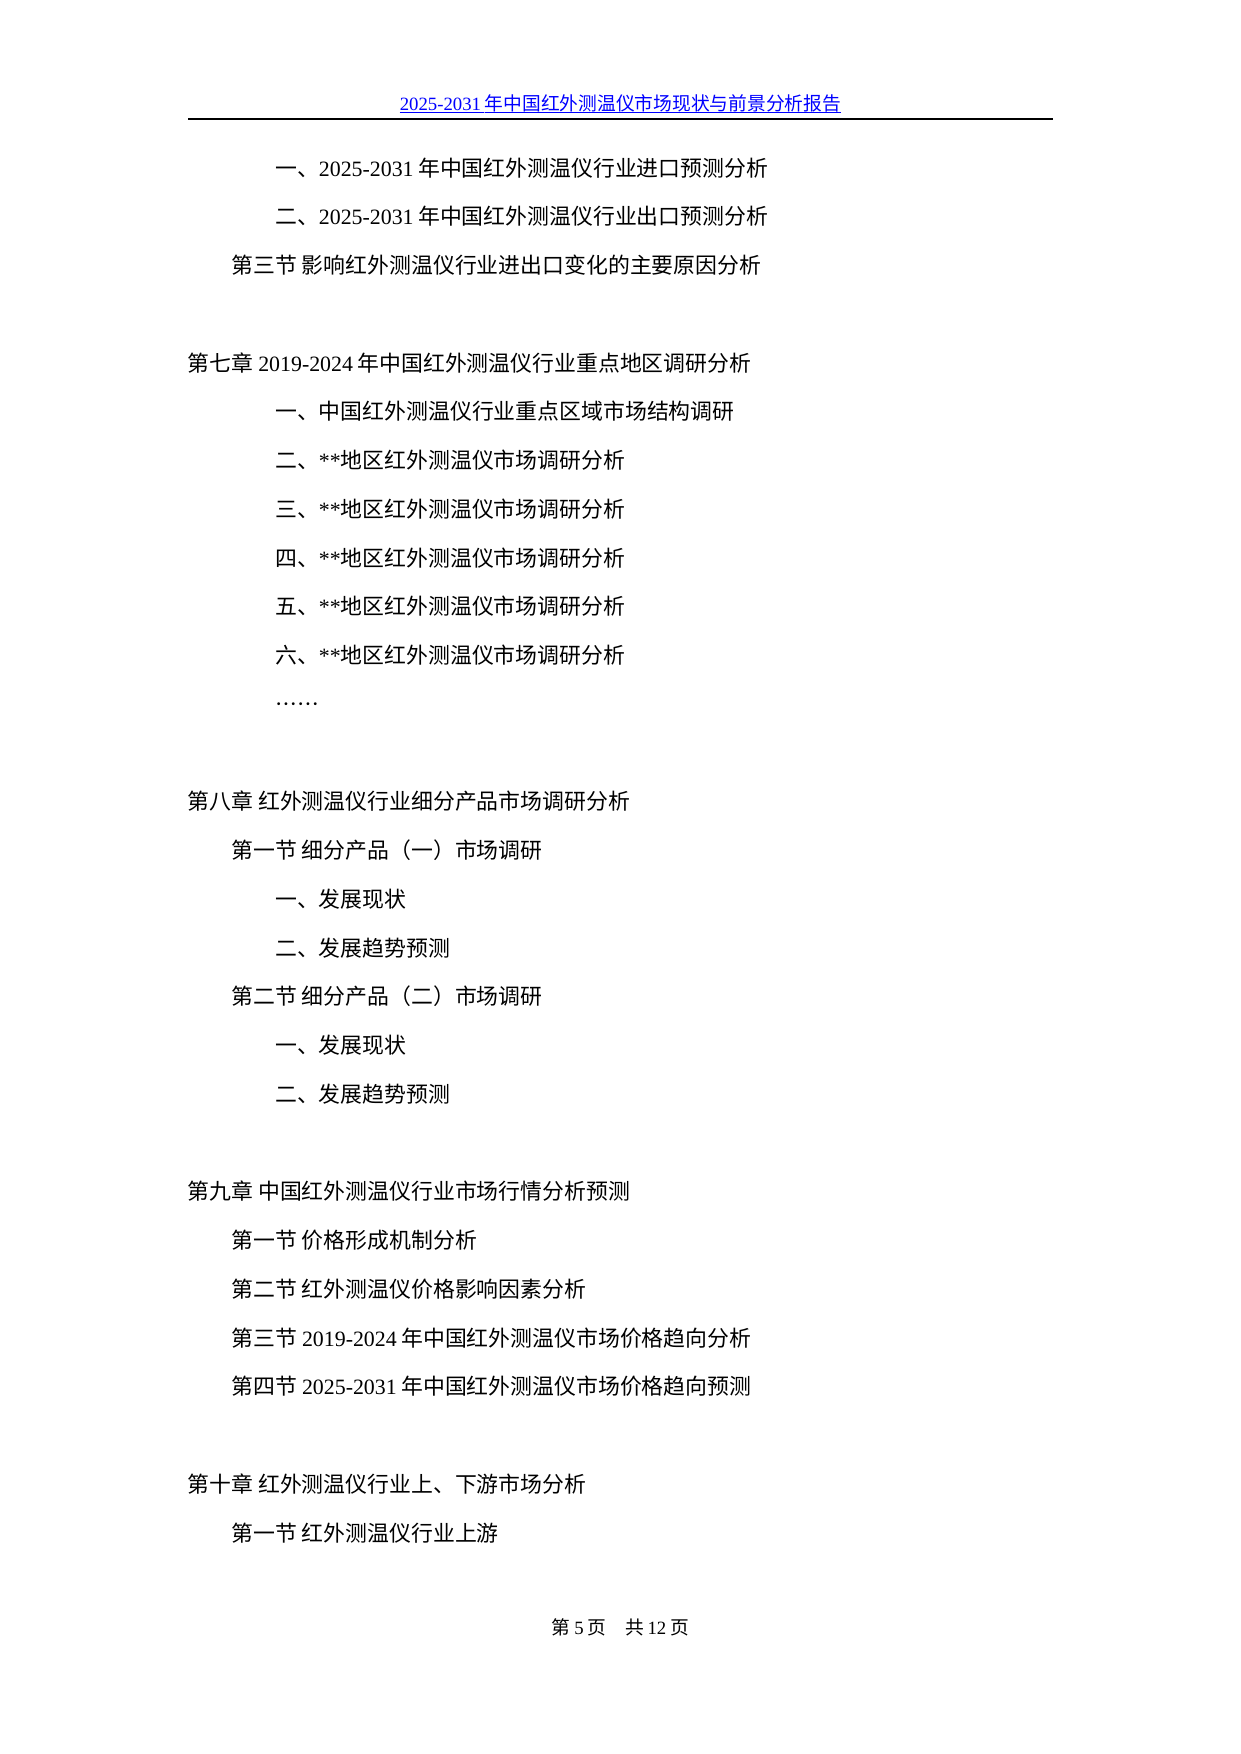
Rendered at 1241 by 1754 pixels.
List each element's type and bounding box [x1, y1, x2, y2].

text [187, 150, 1053, 1548]
